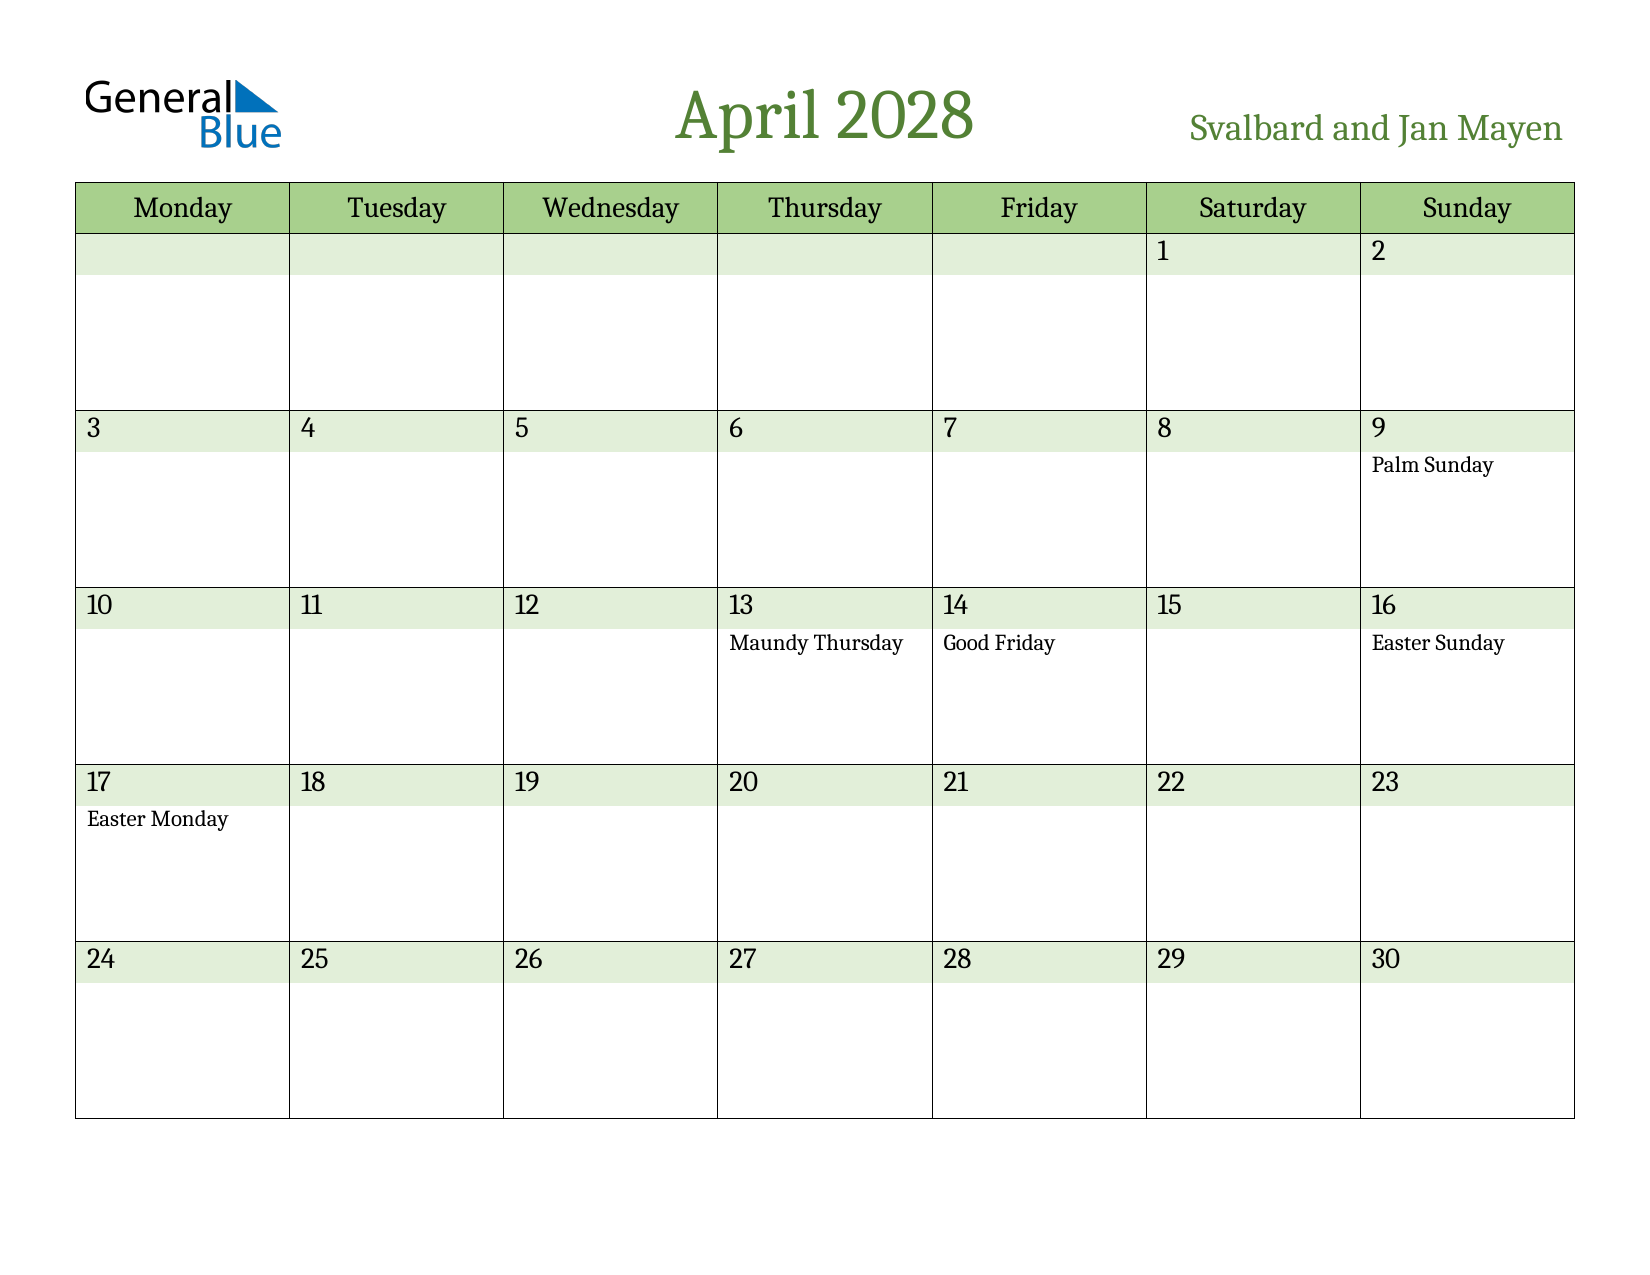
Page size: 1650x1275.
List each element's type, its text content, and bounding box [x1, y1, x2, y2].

table_cell [76, 275, 289, 410]
table_cell [290, 452, 503, 587]
table_cell [504, 983, 717, 1118]
table_cell [76, 234, 289, 275]
table_cell 6 [718, 411, 932, 452]
table_cell 21 [933, 765, 1146, 806]
table_cell 27 [718, 942, 932, 983]
table_cell 20 [718, 765, 932, 806]
table_cell Easter Sunday [1361, 629, 1574, 764]
table_header April 2028 [504, 75, 1146, 182]
table_header Svalbard and Jan Mayen [1146, 75, 1574, 182]
table_cell [504, 629, 717, 764]
table_cell 1 [1147, 234, 1360, 275]
table_cell [290, 806, 503, 941]
picture [86, 80, 281, 148]
table_cell [290, 234, 503, 275]
table_cell [290, 629, 503, 764]
table_cell 2 [1361, 234, 1574, 275]
table_cell [718, 452, 932, 587]
table_cell 12 [504, 588, 717, 629]
table_cell 11 [290, 588, 503, 629]
table_cell [933, 452, 1146, 587]
table_cell [1361, 806, 1574, 941]
table_cell [1147, 275, 1360, 410]
table_cell [933, 275, 1146, 410]
table_cell [718, 275, 932, 410]
table_cell 4 [290, 411, 503, 452]
table_cell Tuesday [290, 183, 503, 233]
table_cell [933, 806, 1146, 941]
table_cell [1361, 275, 1574, 410]
table_cell [718, 234, 932, 275]
table_cell [504, 275, 717, 410]
table_cell [76, 452, 289, 587]
table_cell 28 [933, 942, 1146, 983]
table_cell Easter Monday [76, 806, 289, 941]
table_cell 30 [1361, 942, 1574, 983]
table_cell [1147, 806, 1360, 941]
table_cell Friday [933, 183, 1146, 233]
table_cell 24 [76, 942, 289, 983]
table_cell [290, 983, 503, 1118]
table_cell 3 [76, 411, 289, 452]
table_cell Thursday [718, 183, 932, 233]
table_cell [76, 983, 289, 1118]
table_cell 18 [290, 765, 503, 806]
table_cell 7 [933, 411, 1146, 452]
table_cell 22 [1147, 765, 1360, 806]
table_cell [504, 452, 717, 587]
table_cell 10 [76, 588, 289, 629]
table_cell [76, 629, 289, 764]
table_cell 15 [1147, 588, 1360, 629]
table_cell 5 [504, 411, 717, 452]
table_cell Wednesday [504, 183, 717, 233]
table_cell [1147, 983, 1360, 1118]
table_cell 19 [504, 765, 717, 806]
table_cell Sunday [1361, 183, 1574, 233]
table_cell 13 [718, 588, 932, 629]
table_cell [718, 806, 932, 941]
table_cell [290, 275, 503, 410]
table_cell Saturday [1147, 183, 1360, 233]
table_cell [1147, 629, 1360, 764]
table_cell Palm Sunday [1361, 452, 1574, 587]
table_cell Good Friday [933, 629, 1146, 764]
table_cell 17 [76, 765, 289, 806]
table_cell 29 [1147, 942, 1360, 983]
table_cell Monday [76, 183, 289, 233]
table_cell 9 [1361, 411, 1574, 452]
table_cell Maundy Thursday [718, 629, 932, 764]
table_cell [504, 806, 717, 941]
table_cell [933, 983, 1146, 1118]
table_cell [504, 234, 717, 275]
table_cell 23 [1361, 765, 1574, 806]
table_cell [1361, 983, 1574, 1118]
table_header [76, 75, 503, 182]
table_cell 14 [933, 588, 1146, 629]
table_cell [1147, 452, 1360, 587]
table_cell 16 [1361, 588, 1574, 629]
table_cell [718, 983, 932, 1118]
table_cell 26 [504, 942, 717, 983]
table_cell 25 [290, 942, 503, 983]
table_cell 8 [1147, 411, 1360, 452]
table_cell [933, 234, 1146, 275]
